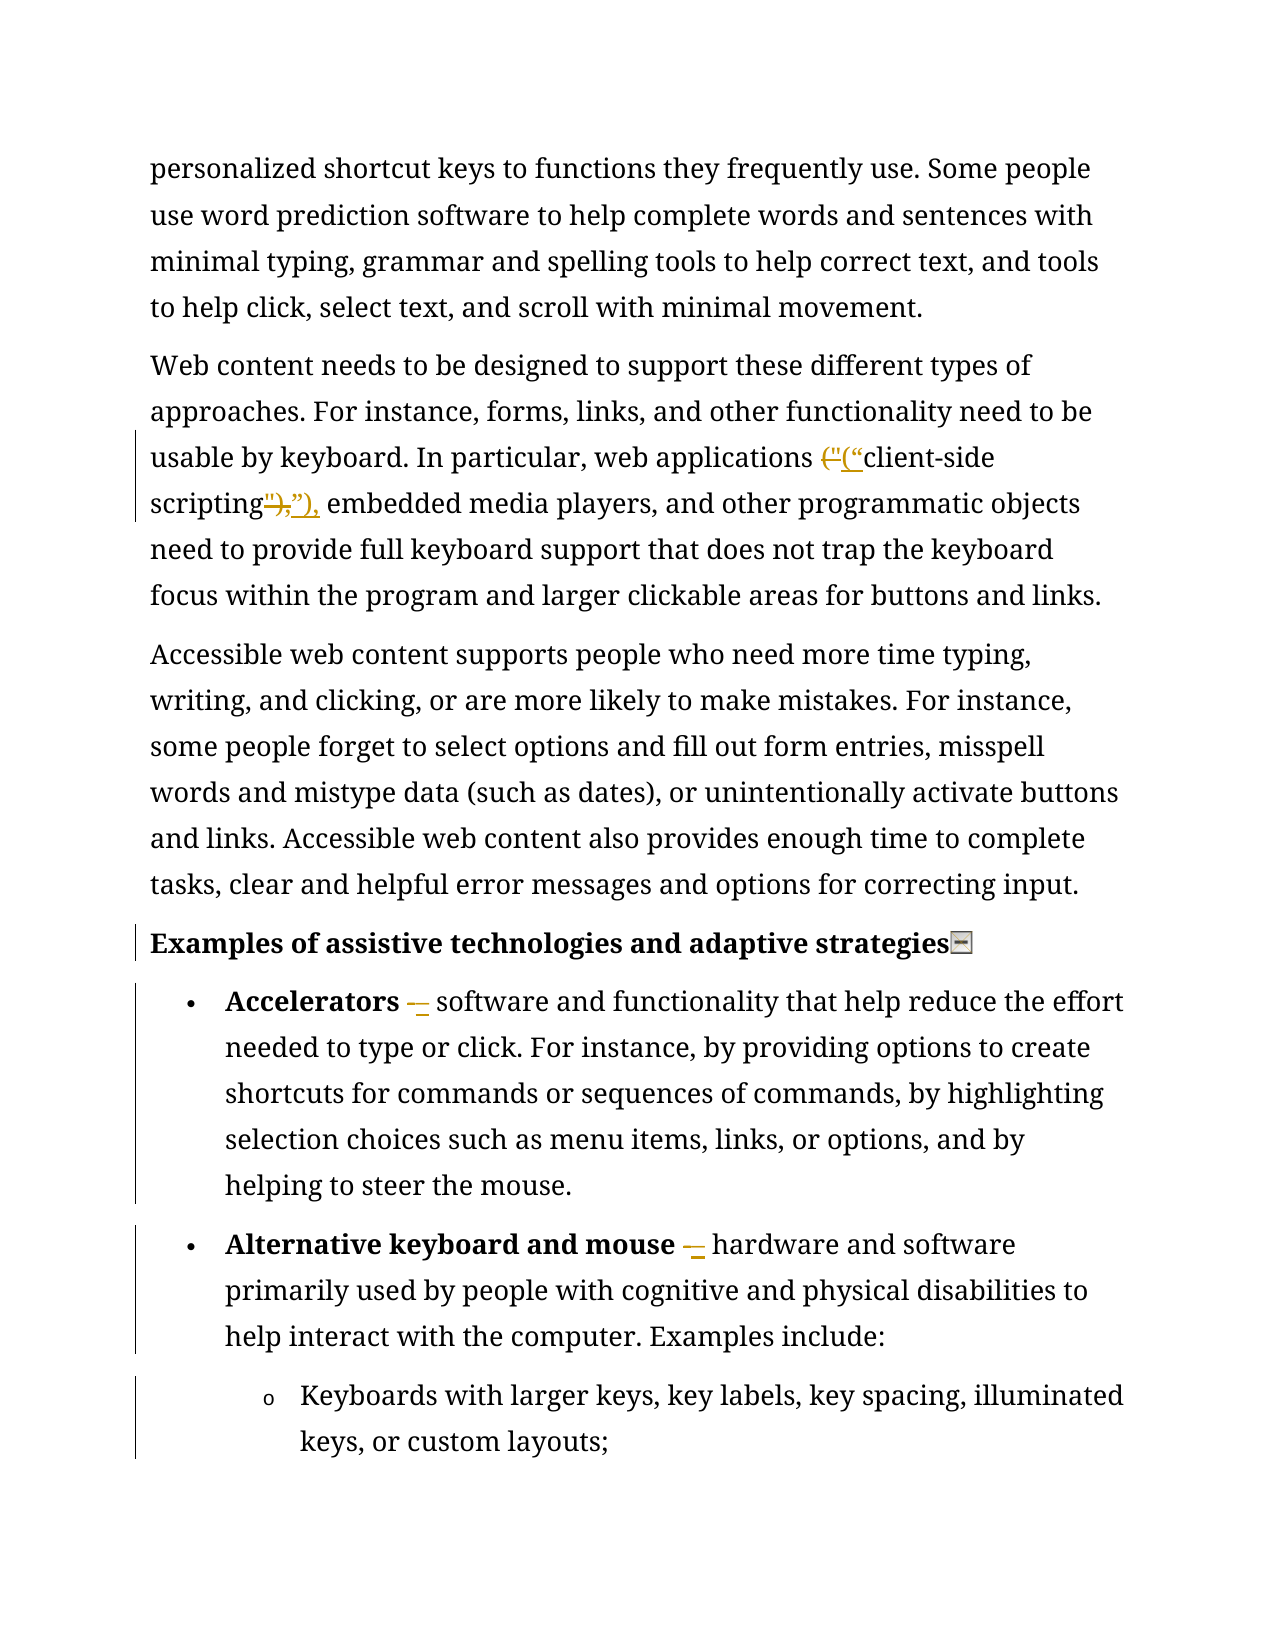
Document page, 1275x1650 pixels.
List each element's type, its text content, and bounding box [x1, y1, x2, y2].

text Accessible web content supports people who need more time typing, writing, and clicking, or are more likely to make mistakes. For instance, some people forget to select options and fill out form entries, misspell words and mistype data (such as dates), or unintentionally activate buttons and links. Accessible web content also provides enough time to complete tasks, clear and helpful error messages and options for correcting input. [150, 635, 1125, 902]
list Keyboards with larger keys, key labels, key spacing, illuminated keys, or custom layouts; [262, 1376, 1125, 1459]
picture [950, 932, 960, 952]
text Examples of assistive technologies and adaptive strategies [150, 924, 1125, 961]
picture [951, 943, 972, 954]
text Web content needs to be designed to support these different types of approaches. For instance, forms, links, and other functionality need to be usable by keyboard. In particular, web applications client-side scripting embedded media players, and other programmatic objects need to provide full keyboard support that does not trap the keyboard focus within the program and larger clickable areas for buttons and links. [150, 347, 1125, 614]
list Accelerators software and functionality that help reduce the effort needed to type or click. For instance, by providing options to create shortcuts for commands or sequences of commands, by highlighting selection choices such as menu items, links, or options, and by helping to steer the mouse. [187, 983, 1125, 1204]
picture [952, 931, 971, 941]
picture [963, 932, 973, 952]
list Alternative keyboard and mouse hardware and software primarily used by people with cognitive and physical disabilities to help interact with the computer. Examples include: [187, 1225, 1125, 1354]
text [150, 150, 1125, 325]
